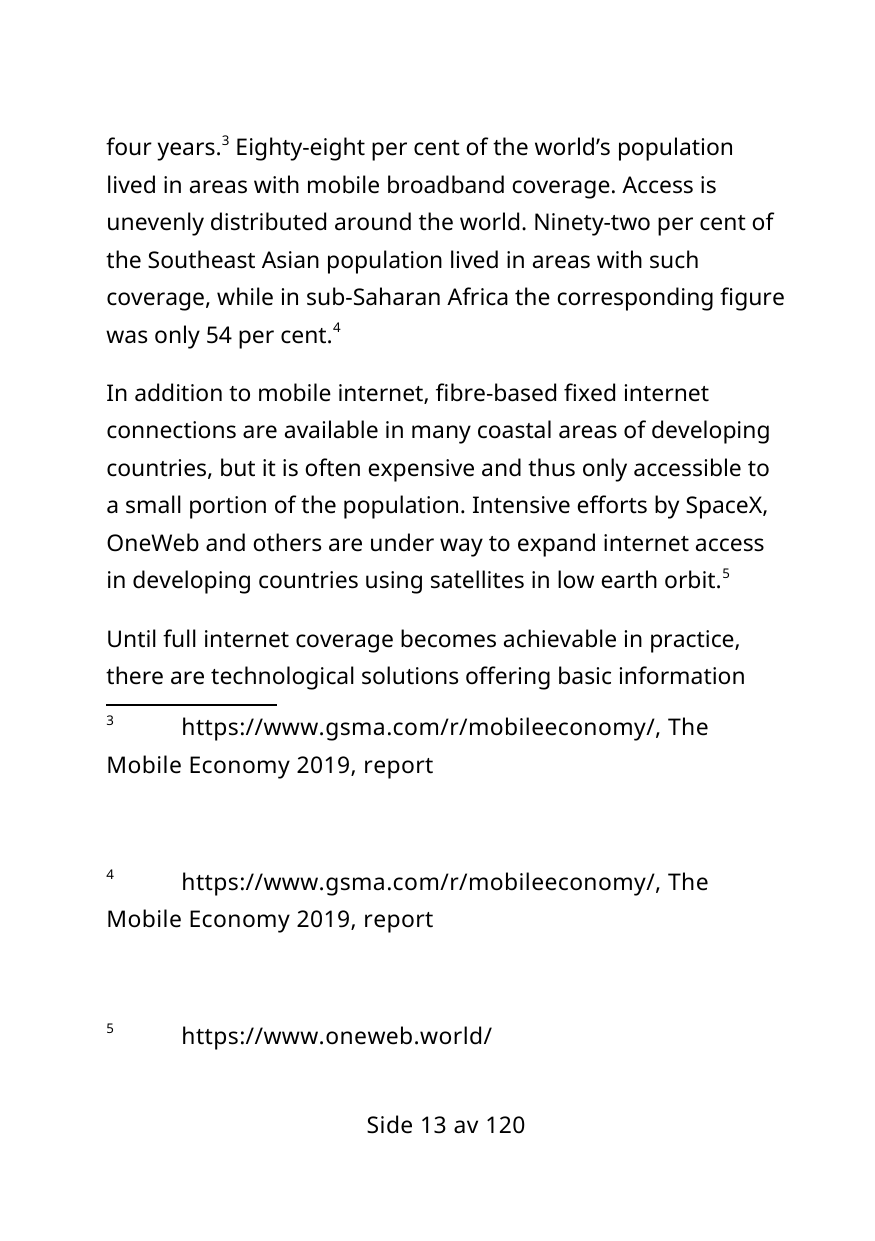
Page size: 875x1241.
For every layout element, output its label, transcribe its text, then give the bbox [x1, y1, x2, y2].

text In addition to mobile internet, fibre-based fixed internet connections are available in many coastal areas of developing countries, but it is often expensive and thus only accessible to a small portion of the population. Intensive efforts by SpaceX, OneWeb and others are under way to expand internet access in developing countries using satellites in low earth orbit. [106, 377, 786, 596]
text Until full internet coverage becomes achievable in practice, there are technological solutions offering basic information and services to rural areas in sub-Saharan Africa. The “Internet Lite” project is a good Norwegian example of this (Box 2.1). [106, 623, 786, 691]
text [106, 131, 786, 350]
